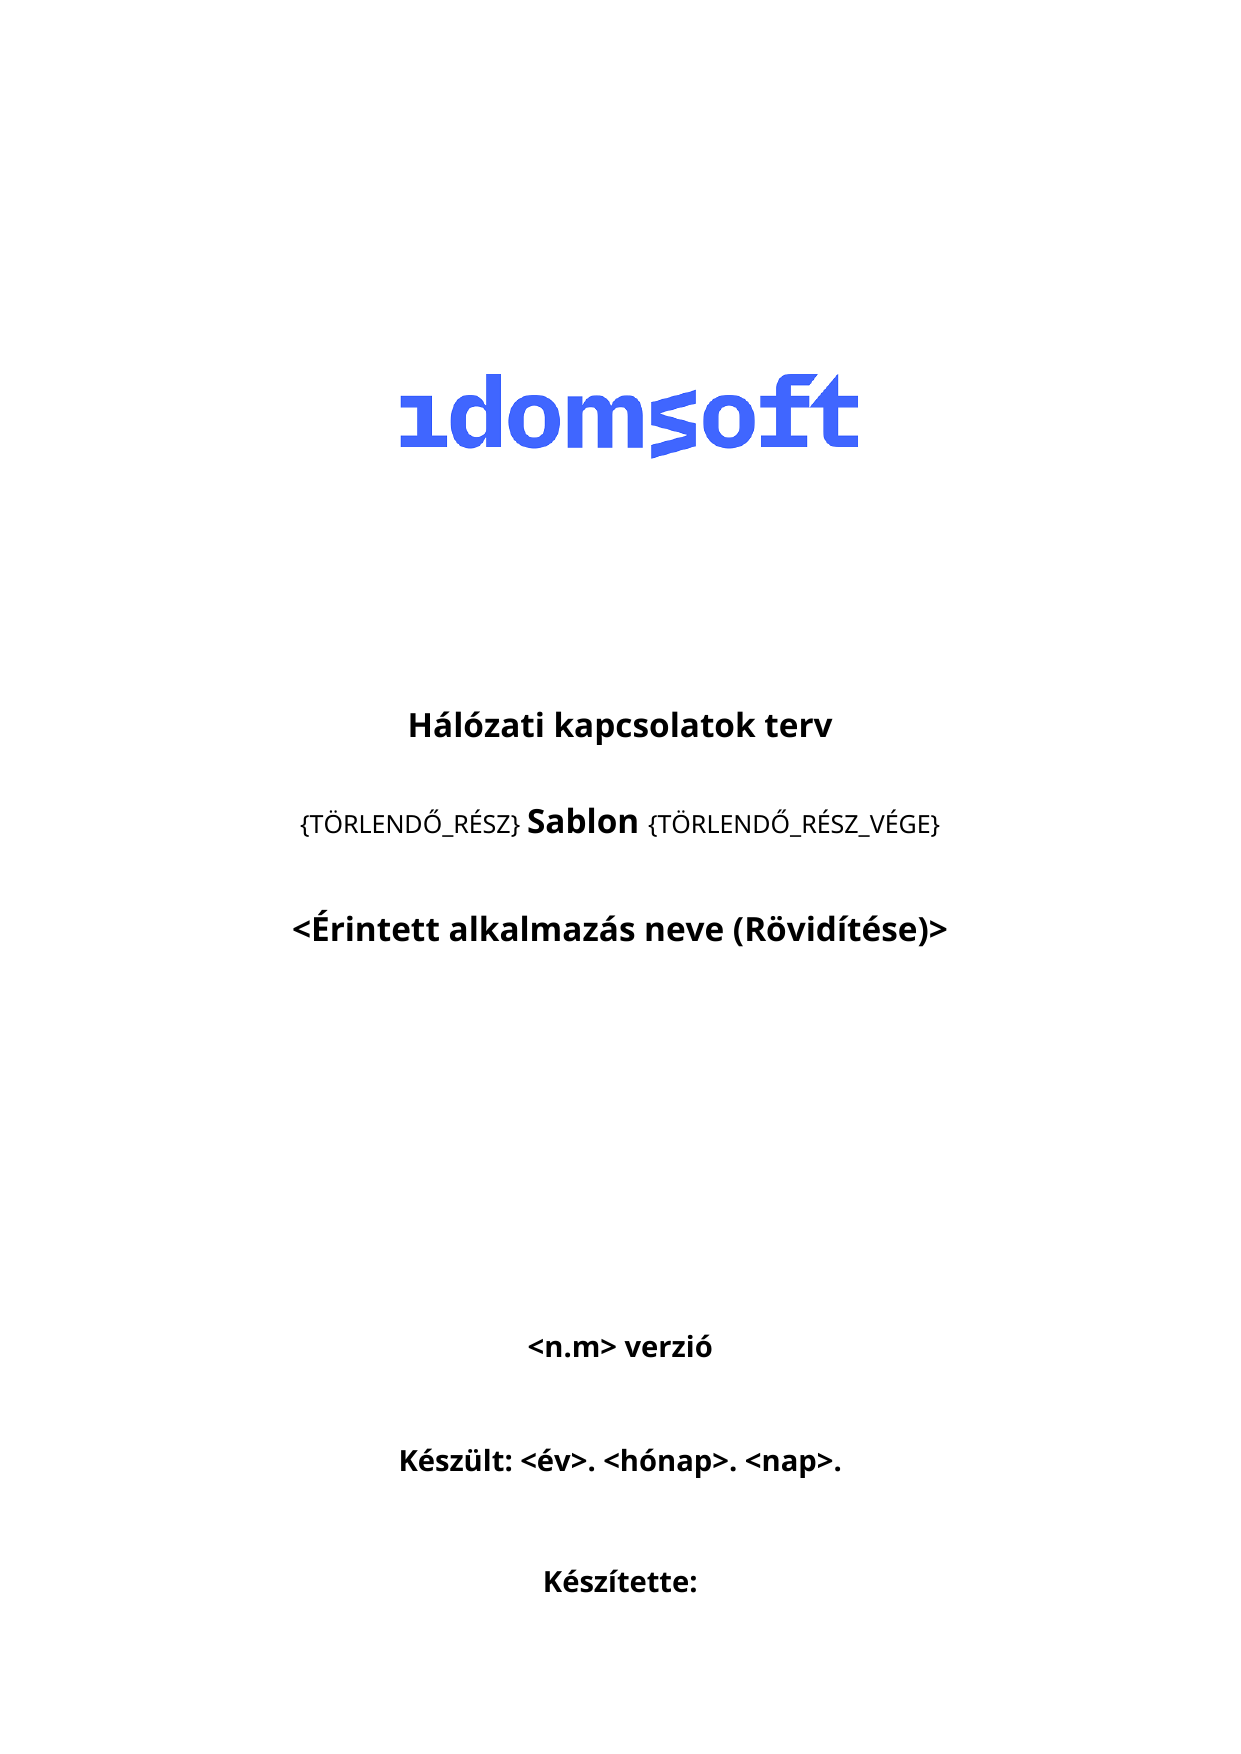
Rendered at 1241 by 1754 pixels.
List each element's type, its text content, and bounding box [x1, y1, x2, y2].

picture [393, 368, 866, 465]
text Készítette: [148, 1561, 1092, 1601]
text Hálózati kapcsolatok terv [148, 385, 1092, 747]
text <Érintett alkalmazás neve (Rövidítése)> [148, 905, 1092, 951]
text <n.m> verzió [148, 1326, 1092, 1366]
text Készült: <év>. <hónap>. <nap>. [148, 1441, 1092, 1480]
text {TÖRLENDŐ_RÉSZ} Sablon {TÖRLENDŐ_RÉSZ_VÉGE} [148, 797, 1092, 843]
